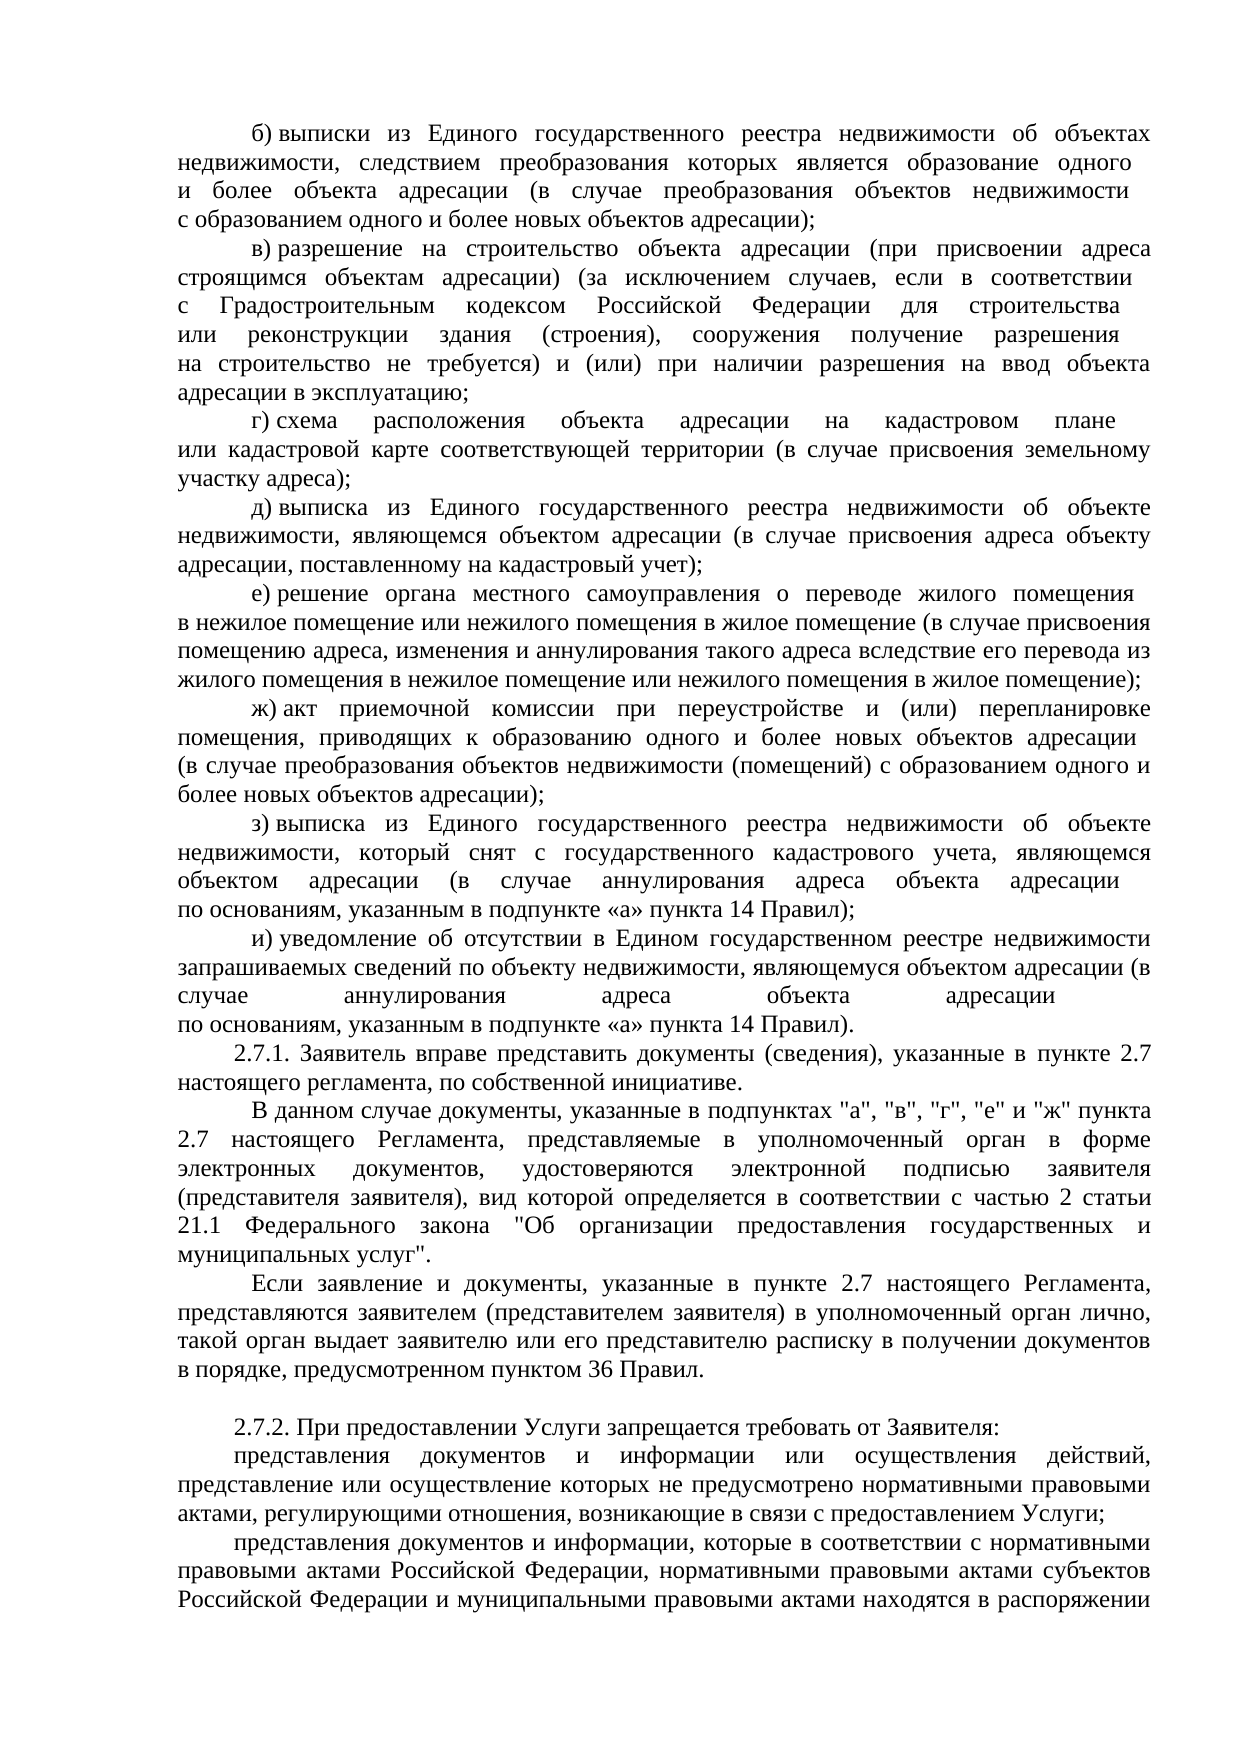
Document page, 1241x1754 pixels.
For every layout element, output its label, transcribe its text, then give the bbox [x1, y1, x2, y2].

text ж) акт приемочной комиссии при переустройстве и (или) перепланировке помещения, приводящих к образованию одного и более новых объектов адресации (в случае преобразования объектов недвижимости (помещений) с образованием одного и более новых объектов адресации); [177, 693, 1152, 808]
text 2.7.2. При предоставлении Услуги запрещается требовать от Заявителя: [177, 1412, 1152, 1441]
text 2.7.1. Заявитель вправе представить документы (сведения), указанные в пункте 2.7 настоящего регламента, по собственной инициативе. [177, 1038, 1152, 1096]
text представления документов и информации или осуществления действий, представление или осуществление которых не предусмотрено нормативными правовыми актами, регулирующими отношения, возникающие в связи с предоставлением Услуги; [177, 1441, 1152, 1527]
text и) уведомление об отсутствии в Едином государственном реестре недвижимости запрашиваемых сведений по объекту недвижимости, являющемуся объектом адресации (в случае аннулирования адреса объекта адресации по основаниям, указанным в подпункте «а» пункта 14 Правил). [177, 923, 1152, 1038]
text е) решение органа местного самоуправления о переводе жилого помещения в нежилое помещение или нежилого помещения в жилое помещение (в случае присвоения помещению адреса, изменения и аннулирования такого адреса вследствие его перевода из жилого помещения в нежилое помещение или нежилого помещения в жилое помещение); [177, 578, 1152, 693]
text в) разрешение на строительство объекта адресации (при присвоении адреса строящимся объектам адресации) (за исключением случаев, если в соответствии с Градостроительным кодексом Российской Федерации для строительства или реконструкции здания (строения), сооружения получение разрешения на строительство не требуется) и (или) при наличии разрешения на ввод объекта адресации в эксплуатацию; [177, 233, 1152, 406]
text з) выписка из Единого государственного реестра недвижимости об объекте недвижимости, который снят с государственного кадастрового учета, являющемся объектом адресации (в случае аннулирования адреса объекта адресации по основаниям, указанным в подпункте «а» пункта 14 Правил); [177, 808, 1152, 923]
text г) схема расположения объекта адресации на кадастровом плане или кадастровой карте соответствующей территории (в случае присвоения земельному участку адреса); [177, 406, 1152, 492]
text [177, 1527, 1152, 1613]
text б) выписки из Единого государственного реестра недвижимости об объектах недвижимости, следствием преобразования которых является образование одного и более объекта адресации (в случае преобразования объектов недвижимости с образованием одного и более новых объектов адресации); [177, 118, 1152, 233]
text Если заявление и документы, указанные в пункте 2.7 настоящего Регламента, представляются заявителем (представителем заявителя) в уполномоченный орган лично, такой орган выдает заявителю или его представителю расписку в получении документов в порядке, предусмотренном пунктом 36 Правил. [177, 1268, 1152, 1383]
text д) выписка из Единого государственного реестра недвижимости об объекте недвижимости, являющемся объектом адресации (в случае присвоения адреса объекту адресации, поставленному на кадастровый учет); [177, 492, 1152, 578]
text В данном случае документы, указанные в подпунктах "а", "в", "г", "е" и "ж" пункта 2.7 настоящего Регламента, представляемые в уполномоченный орган в форме электронных документов, удостоверяются электронной подписью заявителя (представителя заявителя), вид которой определяется в соответствии с частью 2 статьи 21.1 Федерального закона "Об организации предоставления государственных и муниципальных услуг". [177, 1096, 1152, 1268]
